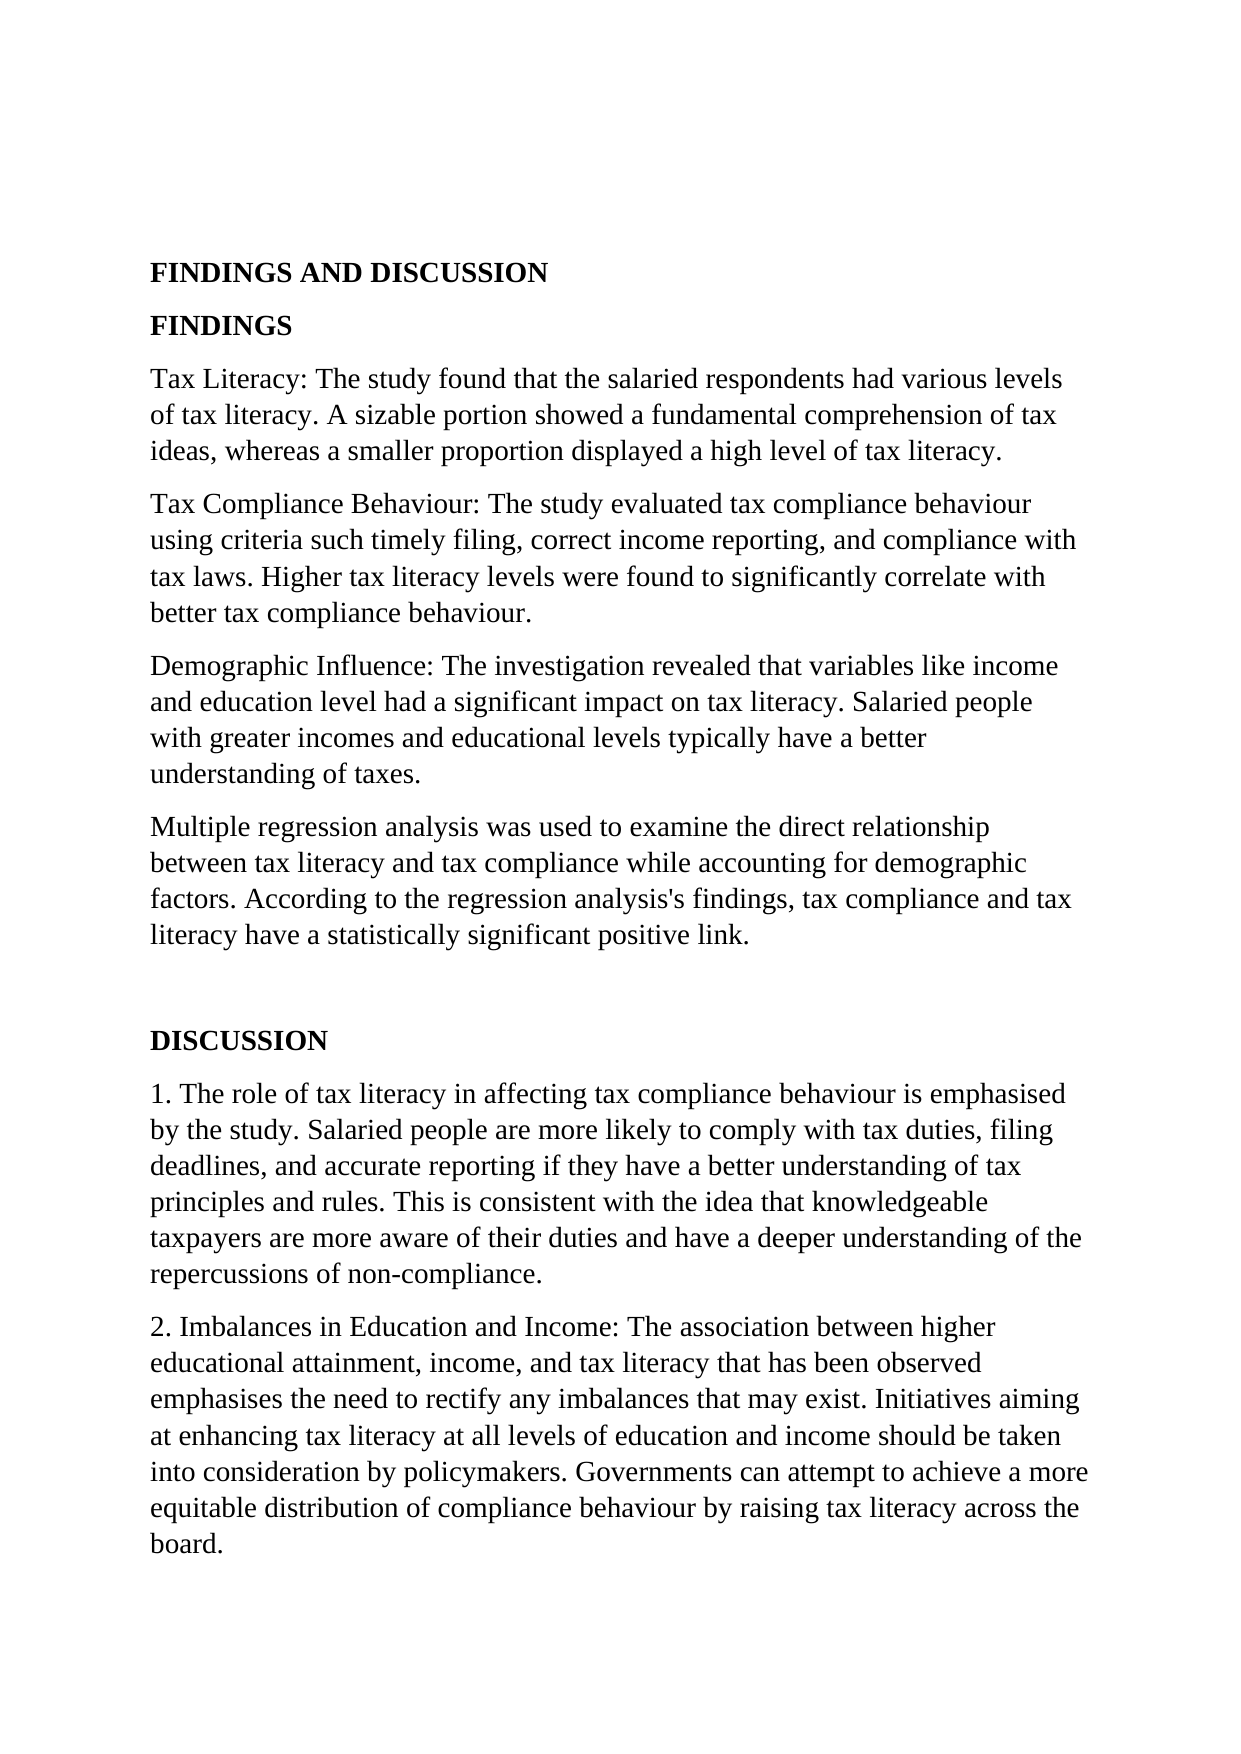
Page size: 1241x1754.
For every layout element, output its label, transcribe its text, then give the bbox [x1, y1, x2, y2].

text DISCUSSION [150, 1023, 1090, 1056]
text Tax Compliance Behaviour: The study evaluated tax compliance behaviour using criteria such timely filing, correct income reporting, and compliance with tax laws. Higher tax literacy levels were found to significantly correlate with better tax compliance behaviour. [150, 486, 1090, 628]
text FINDINGS AND DISCUSSION [150, 256, 1090, 289]
text 2. Imbalances in Education and Income: The association between higher educational attainment, income, and tax literacy that has been observed emphasises the need to rectify any imbalances that may exist. Initiatives aiming at enhancing tax literacy at all levels of education and income should be taken into consideration by policymakers. Governments can attempt to achieve a more equitable distribution of compliance behaviour by raising tax literacy across the board. [150, 1309, 1090, 1560]
text 1. The role of tax literacy in affecting tax compliance behaviour is emphasised by the study. Salaried people are more likely to comply with tax duties, filing deadlines, and accurate reporting if they have a better understanding of tax principles and rules. This is consistent with the idea that knowledgeable taxpayers are more aware of their duties and have a deeper understanding of the repercussions of non-compliance. [150, 1076, 1090, 1290]
text Tax Literacy: The study found that the salaried respondents had various levels of tax literacy. A sizable portion showed a fundamental comprehension of tax ideas, whereas a smaller proportion displayed a high level of tax literacy. [150, 361, 1090, 467]
text Multiple regression analysis was used to examine the direct relationship between tax literacy and tax compliance while accounting for demographic factors. According to the regression analysis's findings, tax compliance and tax literacy have a statistically significant positive link. [150, 809, 1090, 951]
text Demographic Influence: The investigation revealed that variables like income and education level had a significant impact on tax literacy. Salaried people with greater incomes and educational levels typically have a better understanding of taxes. [150, 648, 1090, 789]
text FINDINGS [150, 308, 1090, 342]
